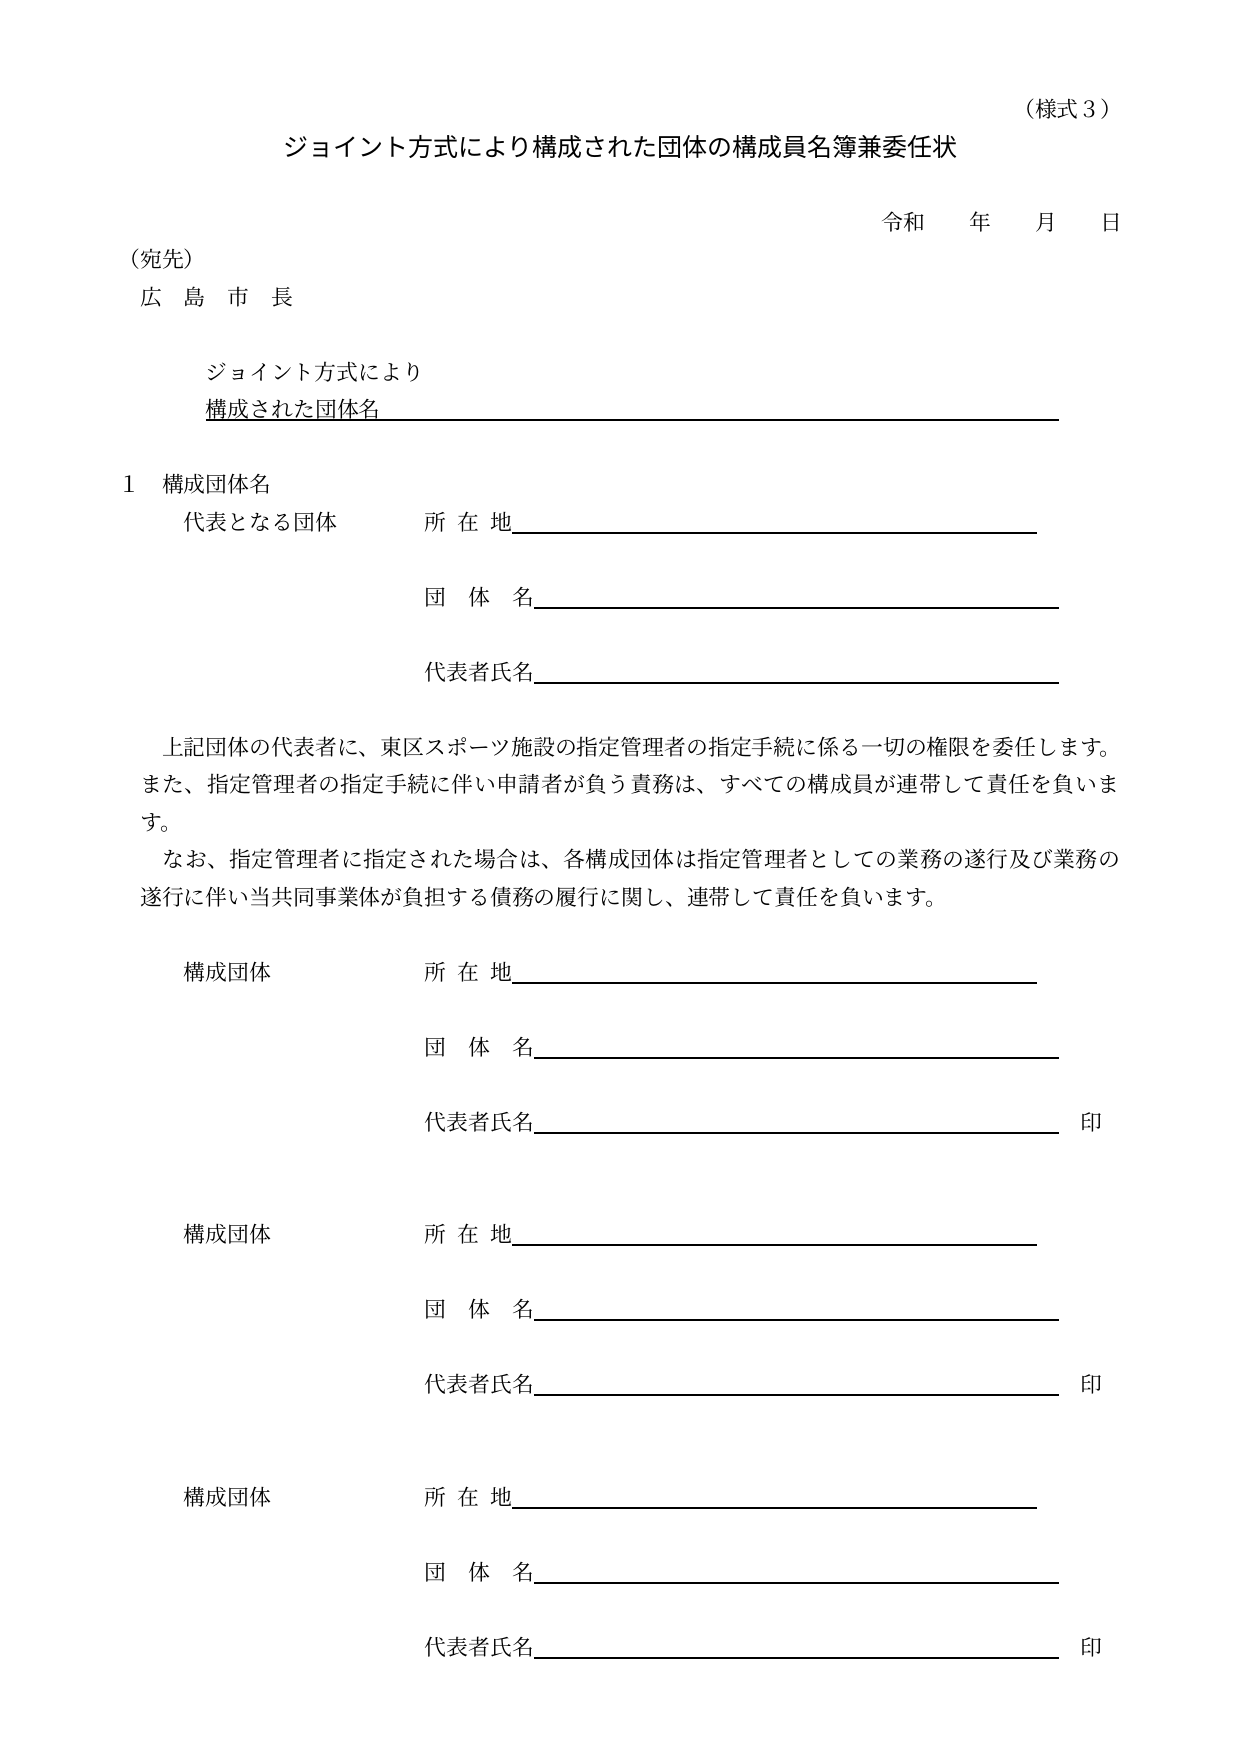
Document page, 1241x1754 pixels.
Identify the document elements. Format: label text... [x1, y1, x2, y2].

text 代表者氏名 印 [118, 1102, 1122, 1139]
text 団 体 名 [118, 1027, 1122, 1064]
text 代表者氏名 印 [118, 1364, 1122, 1402]
text 代表者氏名 印 [118, 1627, 1122, 1664]
text 構成団体 所在地 [118, 1477, 1122, 1514]
text 構成団体 所在地 [118, 1214, 1122, 1252]
text 構成団体 所在地 [118, 952, 1122, 989]
text 団 体 名 [118, 1552, 1122, 1589]
text 代表となる団体 所在地 [118, 502, 1122, 539]
text （宛先） [118, 239, 1122, 277]
text 代表者氏名 [118, 652, 1122, 689]
text 団 体 名 [118, 577, 1122, 614]
text なお、指定管理者に指定された場合は、各構成団体は指定管理者としての業務の遂行及び業務の遂行に伴い当共同事業体が負担する債務の履行に関し、連帯して責任を負います。 [118, 839, 1122, 914]
text 団 体 名 [118, 1289, 1122, 1327]
text 構成された団体名 [118, 389, 1122, 427]
text （様式３） [118, 89, 1122, 127]
text 広 島 市 長 [118, 277, 1122, 314]
text ジョイント方式により構成された団体の構成員名簿兼委任状 [118, 127, 1122, 164]
text 上記団体の代表者に、東区スポーツ施設の指定管理者の指定手続に係る一切の権限を委任します。また、指定管理者の指定手続に伴い申請者が負う責務は、すべての構成員が連帯して責任を負います。 [96, 727, 1122, 839]
text ジョイント方式により [118, 352, 1122, 389]
text １ 構成団体名 [118, 464, 1122, 502]
text 令和 年 月 日 [118, 202, 1122, 239]
